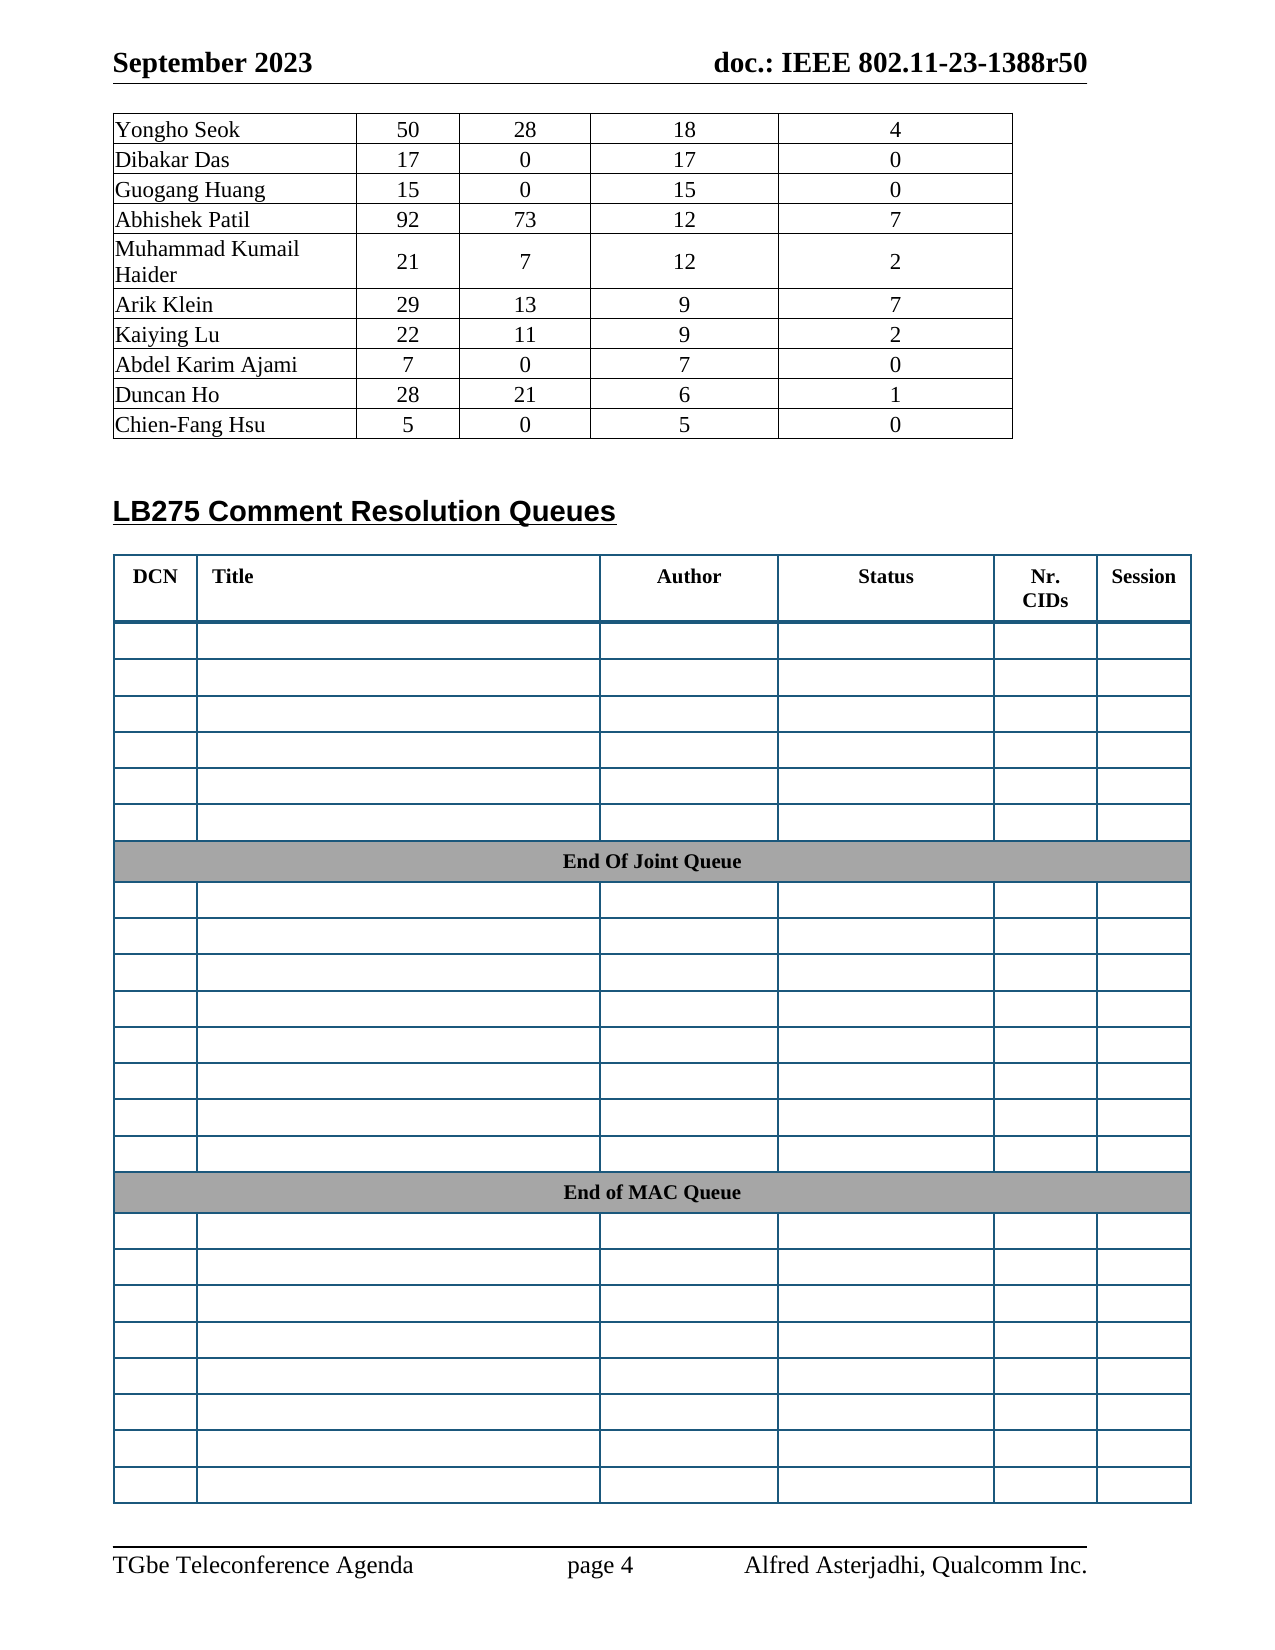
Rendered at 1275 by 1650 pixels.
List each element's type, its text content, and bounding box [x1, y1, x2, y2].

table_cell [115, 992, 196, 1026]
table_cell [198, 1359, 599, 1393]
table_cell [1098, 1323, 1190, 1357]
table_cell [115, 955, 196, 989]
table_cell Abdel Karim Ajami [114, 349, 356, 378]
table_cell End Of Joint Queue [115, 842, 1190, 881]
table_cell 21 [357, 234, 459, 288]
table_cell [1098, 1468, 1190, 1502]
table_cell [198, 1431, 599, 1466]
table_cell [601, 769, 777, 803]
table_cell [115, 1431, 196, 1466]
table_cell [995, 1323, 1096, 1357]
table_cell 15 [591, 174, 778, 202]
table_header Status [779, 556, 993, 619]
table_cell [115, 1359, 196, 1393]
table_cell 2 [779, 319, 1012, 348]
table_cell [198, 883, 599, 917]
table_cell [115, 660, 196, 694]
table_cell [1098, 660, 1190, 694]
table_cell [601, 1286, 777, 1321]
table_cell [779, 1100, 993, 1134]
table_cell 92 [357, 204, 459, 232]
table_cell 22 [357, 319, 459, 348]
table_cell [198, 1137, 599, 1171]
table_cell [601, 805, 777, 839]
table_cell [995, 1468, 1096, 1502]
table_cell 0 [779, 144, 1012, 172]
table_cell [1098, 955, 1190, 989]
table_cell [995, 955, 1096, 989]
subtitle LB275 Comment Resolution Queues [112, 494, 1087, 528]
table_cell [1098, 733, 1190, 767]
table_cell [115, 1250, 196, 1284]
table_cell [995, 1064, 1096, 1098]
table_cell [779, 1359, 993, 1393]
table_cell [995, 919, 1096, 953]
table_cell Muhammad Kumail Haider [114, 234, 356, 288]
table_cell [1098, 1028, 1190, 1062]
table_cell [198, 1286, 599, 1321]
table_cell [779, 660, 993, 694]
table_cell 4 [779, 114, 1012, 142]
table_cell [115, 1395, 196, 1429]
table_cell [1098, 1286, 1190, 1321]
table_cell 12 [591, 234, 778, 288]
table_cell 0 [460, 349, 590, 378]
table_cell [115, 1137, 196, 1171]
table_header Session [1098, 556, 1190, 619]
table_cell [601, 660, 777, 694]
table_cell [995, 1028, 1096, 1062]
table_cell [779, 1064, 993, 1098]
table_cell [198, 1100, 599, 1134]
table_cell [601, 1395, 777, 1429]
table_cell 9 [591, 319, 778, 348]
table_cell [601, 1214, 777, 1248]
table_cell [1098, 883, 1190, 917]
table_cell [995, 1359, 1096, 1393]
table_cell [995, 1137, 1096, 1171]
table_cell [198, 805, 599, 839]
table_cell [198, 1323, 599, 1357]
table_cell [779, 992, 993, 1026]
table_cell [115, 733, 196, 767]
table_cell [601, 992, 777, 1026]
table_cell [779, 955, 993, 989]
table_cell [779, 1250, 993, 1284]
table_cell [601, 1468, 777, 1502]
table_cell Yongho Seok [114, 114, 356, 142]
table_cell 0 [779, 349, 1012, 378]
table_cell [1098, 697, 1190, 731]
table_cell Abhishek Patil [114, 204, 356, 232]
table_cell [1098, 805, 1190, 839]
table_cell [198, 660, 599, 694]
table_cell [779, 1286, 993, 1321]
table_cell 0 [460, 144, 590, 172]
table_cell [779, 1214, 993, 1248]
table_cell [601, 1137, 777, 1171]
table_cell [601, 1100, 777, 1134]
table_cell 5 [591, 409, 778, 438]
table_cell [1098, 1250, 1190, 1284]
table_cell [779, 805, 993, 839]
table_cell 18 [591, 114, 778, 142]
table_cell [1098, 1431, 1190, 1466]
table_cell [995, 733, 1096, 767]
table_cell 7 [460, 234, 590, 288]
table_cell [995, 883, 1096, 917]
table_cell [995, 1431, 1096, 1466]
table_cell [995, 660, 1096, 694]
table_header DCN [115, 556, 196, 619]
table_cell 7 [779, 204, 1012, 232]
table_cell Kaiying Lu [114, 319, 356, 348]
table_cell [779, 733, 993, 767]
table_cell 7 [357, 349, 459, 378]
table_header Author [601, 556, 777, 619]
table_cell Arik Klein [114, 289, 356, 318]
table_cell [779, 1028, 993, 1062]
table_cell [995, 1214, 1096, 1248]
table_cell [1098, 624, 1190, 658]
table_cell [601, 955, 777, 989]
table_cell 1 [779, 379, 1012, 408]
table_cell [115, 883, 196, 917]
table_cell [995, 992, 1096, 1026]
table_cell 50 [357, 114, 459, 142]
table_cell 17 [591, 144, 778, 172]
table_cell [198, 1064, 599, 1098]
table_cell [1098, 919, 1190, 953]
table_cell [601, 1431, 777, 1466]
table_cell [995, 624, 1096, 658]
table_cell 29 [357, 289, 459, 318]
table_cell [601, 1064, 777, 1098]
table_cell [1098, 1395, 1190, 1429]
table_cell 17 [357, 144, 459, 172]
table_cell 7 [779, 289, 1012, 318]
table_cell [198, 1028, 599, 1062]
table_cell 0 [779, 174, 1012, 202]
table_cell [995, 1250, 1096, 1284]
table_cell [198, 1250, 599, 1284]
table_cell [115, 1286, 196, 1321]
table_cell 0 [460, 174, 590, 202]
table_cell End of MAC Queue [115, 1173, 1190, 1212]
table_cell [115, 1323, 196, 1357]
table_cell [995, 769, 1096, 803]
table_cell [115, 1468, 196, 1502]
table_cell 73 [460, 204, 590, 232]
table_cell [115, 1214, 196, 1248]
table_cell [779, 624, 993, 658]
table_cell [1098, 1359, 1190, 1393]
table_cell 5 [357, 409, 459, 438]
table_cell 21 [460, 379, 590, 408]
table_cell [115, 919, 196, 953]
table_cell [779, 1137, 993, 1171]
table_cell 6 [591, 379, 778, 408]
table_cell [198, 1468, 599, 1502]
table_cell Duncan Ho [114, 379, 356, 408]
table_cell [601, 1250, 777, 1284]
table_cell [779, 1468, 993, 1502]
table_cell Guogang Huang [114, 174, 356, 202]
table_cell 28 [460, 114, 590, 142]
table_cell [115, 805, 196, 839]
table_cell [198, 769, 599, 803]
table_cell 7 [591, 349, 778, 378]
table_cell [995, 697, 1096, 731]
table_cell [198, 992, 599, 1026]
table_cell [779, 769, 993, 803]
table_cell [115, 769, 196, 803]
table_cell [198, 1214, 599, 1248]
table_cell [1098, 1064, 1190, 1098]
table_cell [115, 624, 196, 658]
table_header Nr. CIDs [995, 556, 1096, 619]
table_cell [601, 1323, 777, 1357]
table_cell [601, 733, 777, 767]
table_cell 0 [779, 409, 1012, 438]
table_cell [1098, 769, 1190, 803]
table_cell [198, 955, 599, 989]
table_cell [198, 624, 599, 658]
table_cell 15 [357, 174, 459, 202]
table_cell [1098, 1100, 1190, 1134]
table_cell [779, 919, 993, 953]
table_cell [995, 1286, 1096, 1321]
table_cell 12 [591, 204, 778, 232]
table_cell [601, 697, 777, 731]
table_cell [779, 1323, 993, 1357]
table_cell 13 [460, 289, 590, 318]
table_header Title [198, 556, 599, 619]
table_cell [115, 1028, 196, 1062]
table_cell [115, 697, 196, 731]
table_cell [601, 919, 777, 953]
table_cell [779, 1395, 993, 1429]
table_cell [779, 697, 993, 731]
table_cell [1098, 1214, 1190, 1248]
table_cell 28 [357, 379, 459, 408]
table_cell [115, 1064, 196, 1098]
table_cell [601, 1028, 777, 1062]
table_cell [995, 805, 1096, 839]
table_cell [198, 919, 599, 953]
table_cell [601, 624, 777, 658]
table_cell Chien-Fang Hsu [114, 409, 356, 438]
table_cell [779, 1431, 993, 1466]
table_cell [995, 1100, 1096, 1134]
table_cell [198, 733, 599, 767]
table_cell [115, 1100, 196, 1134]
table_cell [995, 1395, 1096, 1429]
table_cell [198, 1395, 599, 1429]
table_cell [198, 697, 599, 731]
table_cell 11 [460, 319, 590, 348]
table_cell 9 [591, 289, 778, 318]
table_cell Dibakar Das [114, 144, 356, 172]
table_cell [779, 883, 993, 917]
table_cell [601, 883, 777, 917]
table_cell [1098, 992, 1190, 1026]
table_cell 2 [779, 234, 1012, 288]
table_cell [1098, 1137, 1190, 1171]
table_cell 0 [460, 409, 590, 438]
table_cell [601, 1359, 777, 1393]
